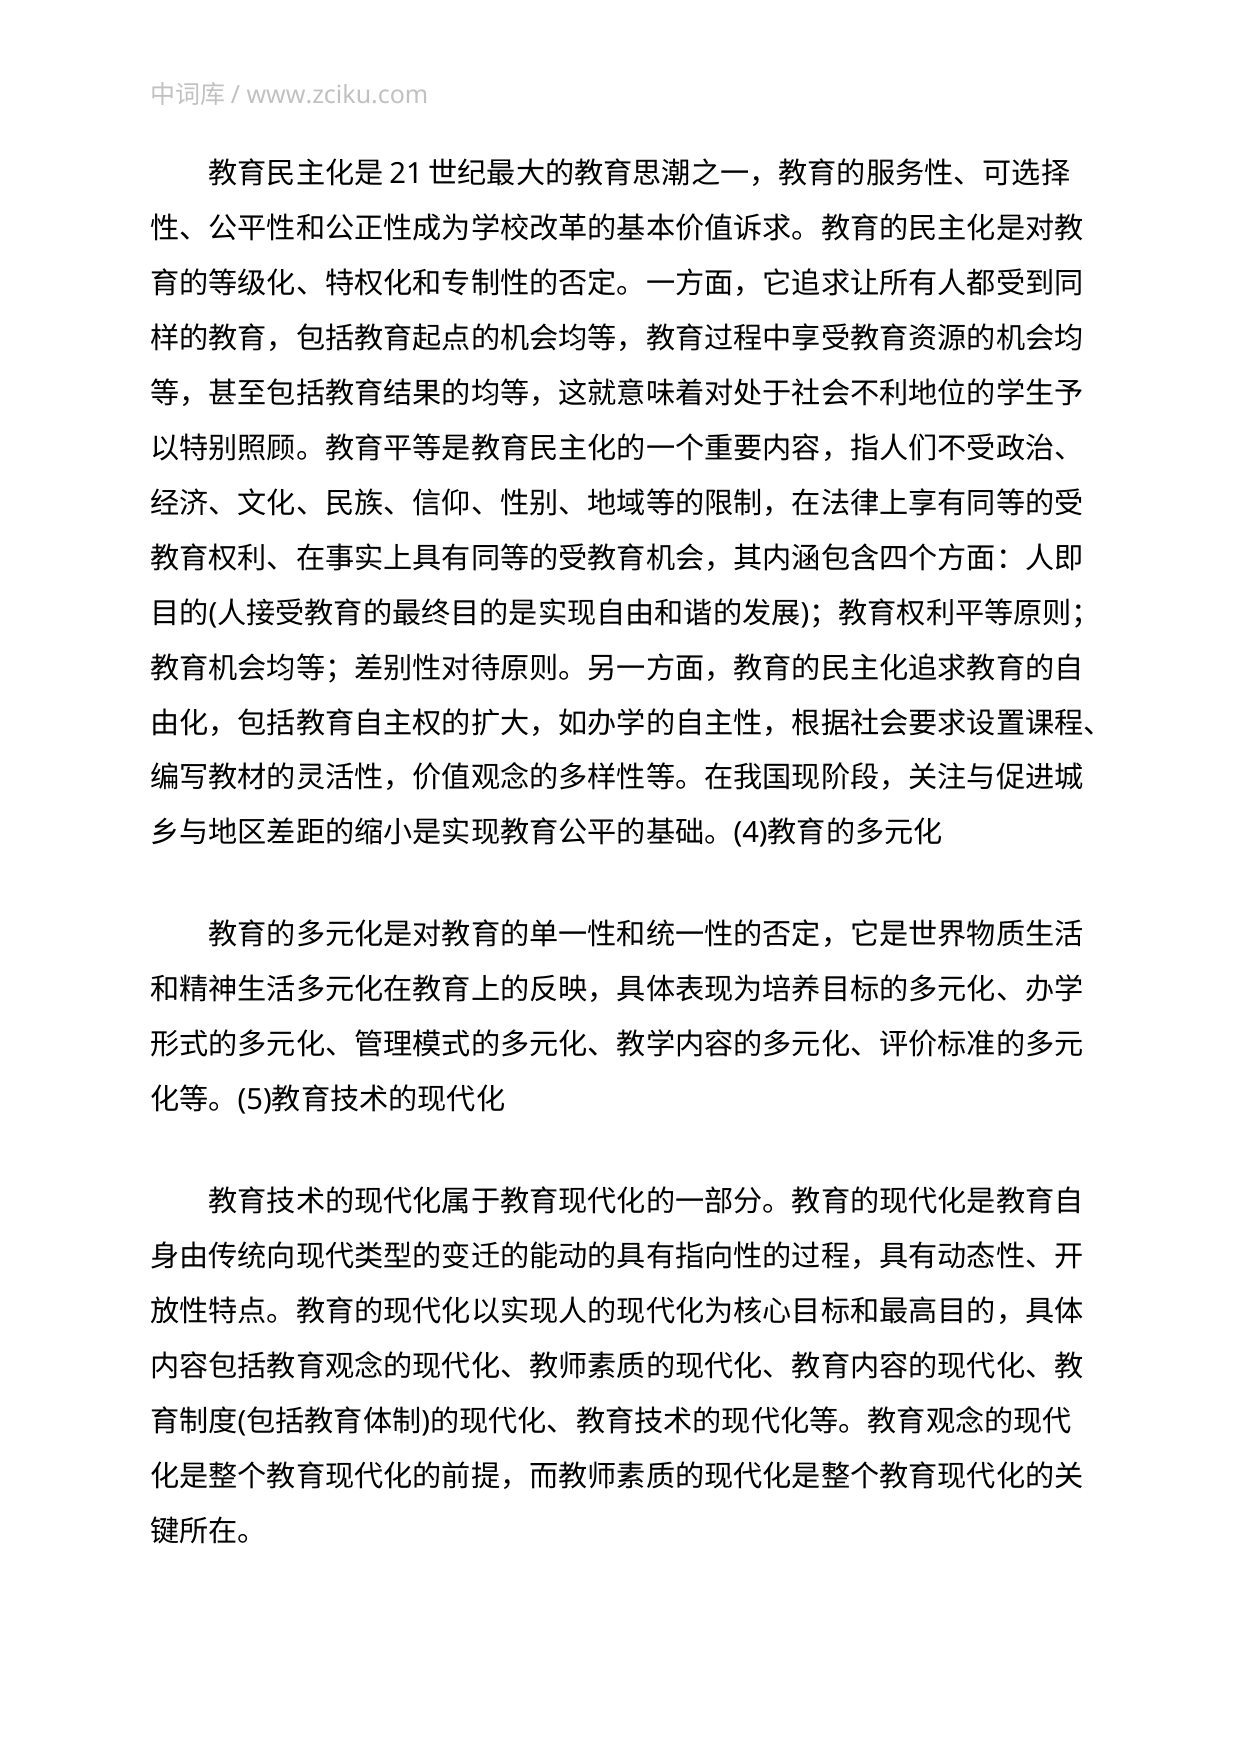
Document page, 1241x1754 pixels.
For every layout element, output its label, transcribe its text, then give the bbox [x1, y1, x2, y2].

text 教育民主化是21世纪最大的教育思潮之一，教育的服务性、可选择性、公平性和公正性成为学校改革的基本价值诉求。教育的民主化是对教育的等级化、特权化和专制性的否定。一方面，它追求让所有人都受到同样的教育，包括教育起点的机会均等，教育过程中享受教育资源的机会均等，甚至包括教育结果的均等，这就意味着对处于社会不利地位的学生予以特别照顾。教育平等是教育民主化的一个重要内容，指人们不受政治、经济、文化、民族、信仰、性别、地域等的限制，在法律上享有同等的受教育权利、在事实上具有同等的受教育机会，其内涵包含四个方面：人即目的(人接受教育的最终目的是实现自由和谐的发展)；教育权利平等原则；教育机会均等；差别性对待原则。另一方面，教育的民主化追求教育的自由化，包括教育自主权的扩大，如办学的自主性，根据社会要求设置课程、编写教材的灵活性，价值观念的多样性等。在我国现阶段，关注与促进城乡与地区差距的缩小是实现教育公平的基础。(4)教育的多元化 [150, 150, 1090, 851]
text 教育技术的现代化属于教育现代化的一部分。教育的现代化是教育自身由传统向现代类型的变迁的能动的具有指向性的过程，具有动态性、开放性特点。教育的现代化以实现人的现代化为核心目标和最高目的，具体内容包括教育观念的现代化、教师素质的现代化、教育内容的现代化、教育制度(包括教育体制)的现代化、教育技术的现代化等。教育观念的现代化是整个教育现代化的前提，而教师素质的现代化是整个教育现代化的关键所在。 [150, 1178, 1090, 1549]
text 教育的多元化是对教育的单一性和统一性的否定，它是世界物质生活和精神生活多元化在教育上的反映，具体表现为培养目标的多元化、办学形式的多元化、管理模式的多元化、教学内容的多元化、评价标准的多元化等。(5)教育技术的现代化 [150, 911, 1090, 1118]
